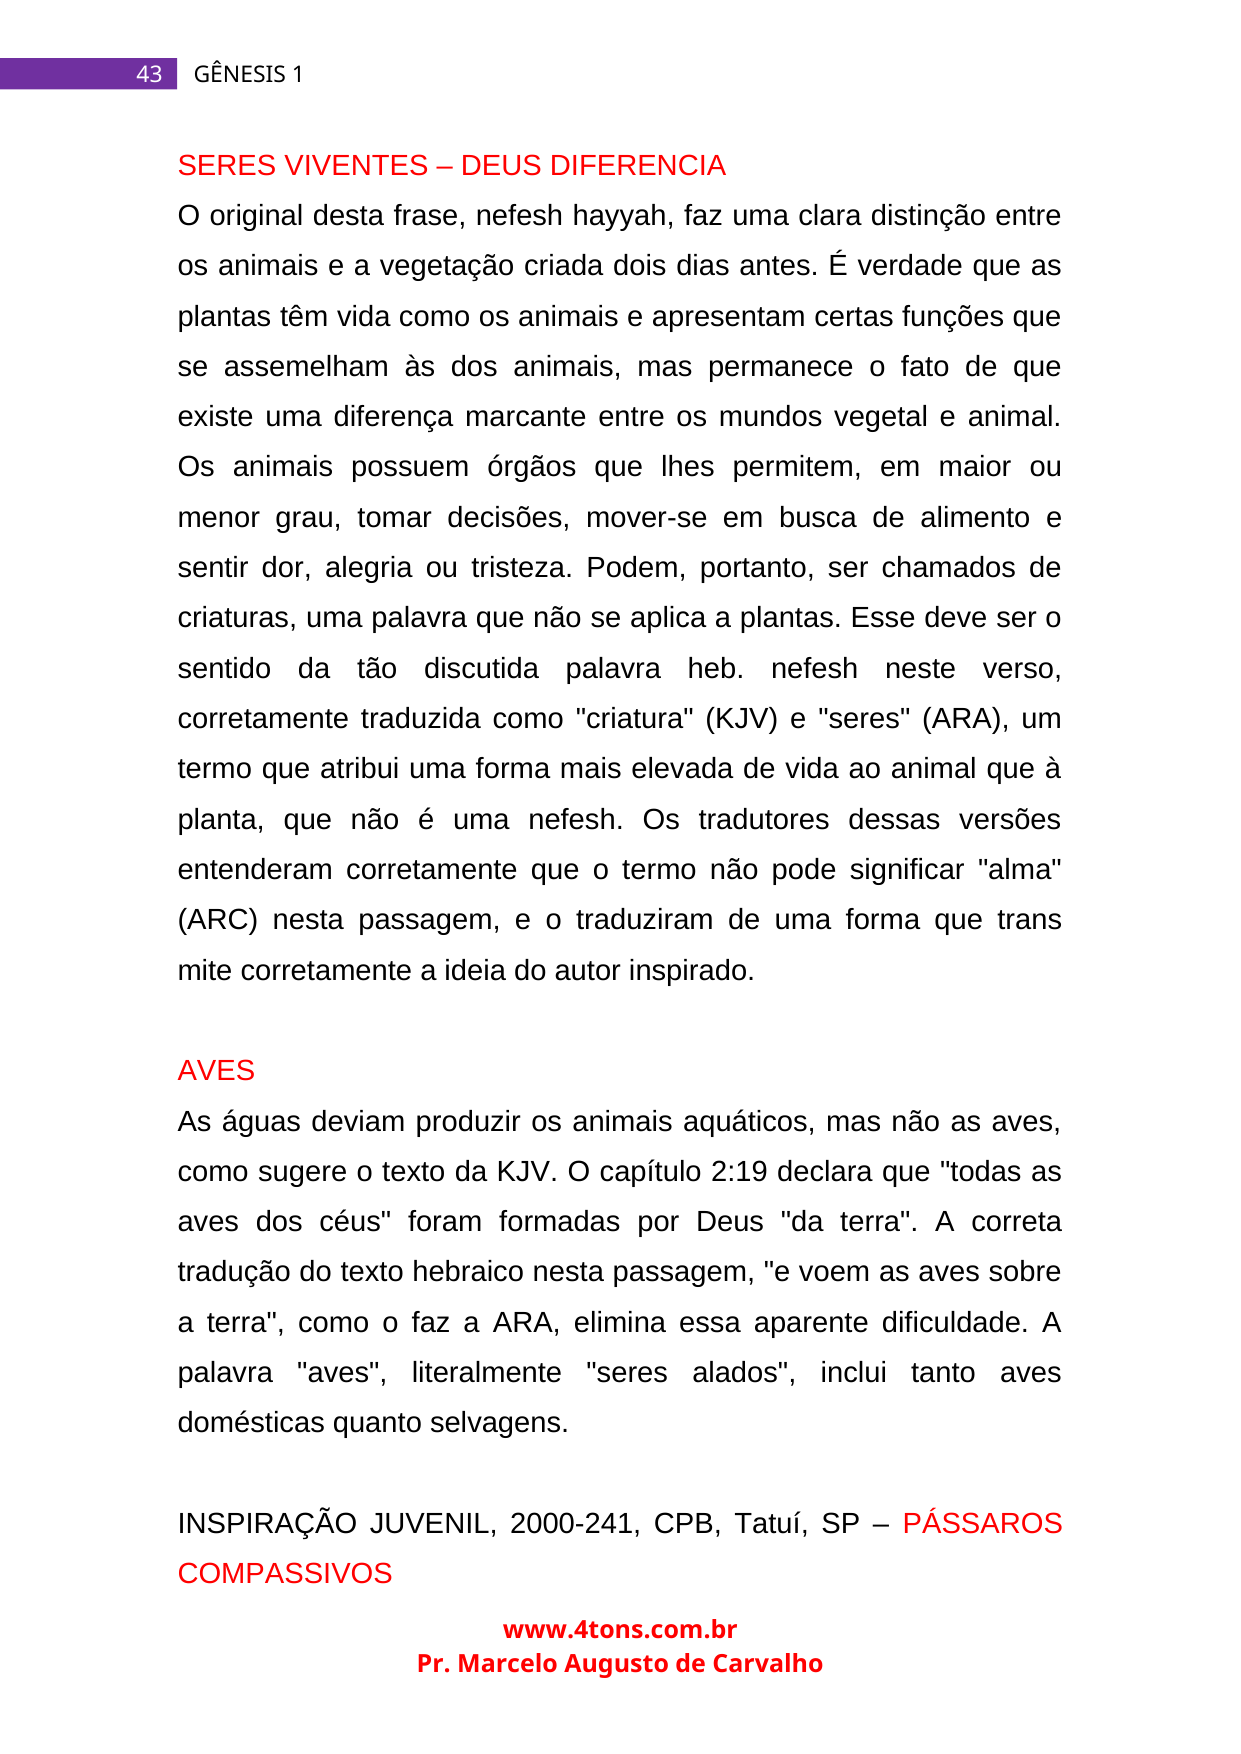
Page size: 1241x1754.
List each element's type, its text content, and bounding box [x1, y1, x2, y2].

text INSPIRAÇÃO JUVENIL, 2000-241, CPB, Tatuí, SP – PÁSSAROS COMPASSIVOS [177, 1506, 1063, 1590]
text AVES [177, 1053, 1063, 1087]
text As águas deviam produzir os animais aquáticos, mas não as aves, como sugere o texto da KJV. O capítulo 2:19 declara que "todas as aves dos céus" foram formadas por Deus "da terra". A correta tradução do texto hebraico nesta passagem, "e voem as aves sobre a terra", como o faz a ARA, elimina essa aparente dificuldade. A palavra "aves", literalmente "seres alados", inclui tanto aves domésticas quanto selvagens. [177, 1103, 1063, 1439]
text O original desta frase, nefesh hayyah, faz uma clara distinção entre os animais e a vegetação criada dois dias antes. É verdade que as plantas têm vida como os animais e apresentam certas funções que se assemelham às dos animais, mas permanece o fato de que existe uma diferença marcante entre os mundos vegetal e animal. Os animais possuem órgãos que lhes permitem, em maior ou menor grau, tomar decisões, mover-se em busca de alimento e sentir dor, alegria ou tristeza. Podem, portanto, ser chamados de criaturas, uma palavra que não se aplica a plantas. Esse deve ser o sentido da tão discutida palavra heb. nefesh neste verso, corretamente traduzida como "criatura" (KJV) e "seres" (ARA), um termo que atribui uma forma mais elevada de vida ao animal que à planta, que não é uma nefesh. Os tradutores dessas versões entenderam corretamente que o termo não pode significar "alma" (ARC) nesta passagem, e o traduziram de uma forma que trans mite corretamente a ideia do autor inspirado. [177, 198, 1063, 986]
text SERES VIVENTES – DEUS DIFERENCIA [177, 148, 1063, 181]
